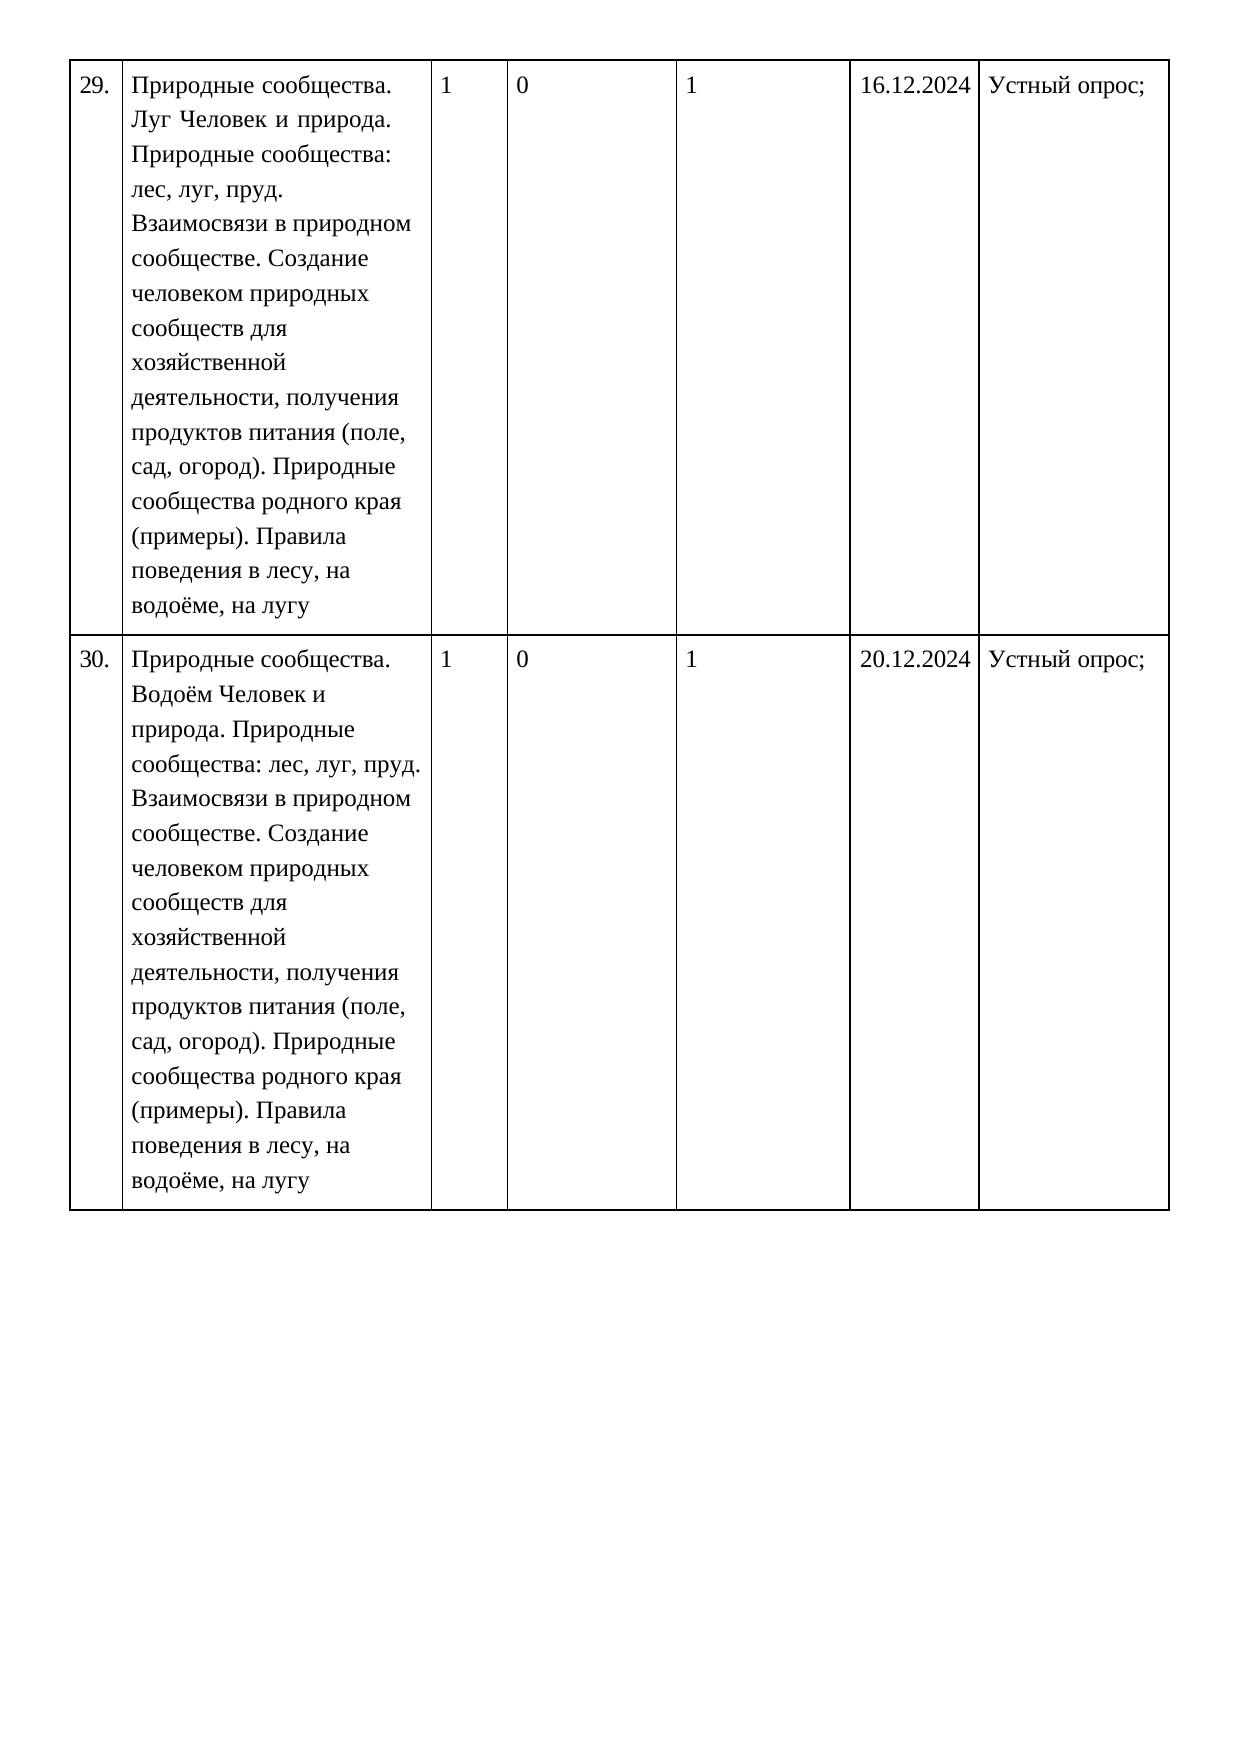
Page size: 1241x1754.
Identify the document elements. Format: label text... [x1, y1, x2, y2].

table_cell Природные сообщества. Водоём Человек и природа. Природные сообщества: лес, луг, пруд. Взаимосвязи в природном сообществе. Создание человеком природных сообществ для хозяйственной деятельности, получения продуктов питания (поле, сад, огород). Природные сообщества родного края (примеры). Правила поведения в лесу, на водоёме, на лугу [123, 636, 431, 1209]
table_cell 0 [508, 636, 676, 1209]
table_header 1 [432, 61, 507, 634]
table_header 16.12.2024 [851, 61, 978, 634]
table_header Устный опрос; [980, 61, 1168, 634]
table_header 1 [677, 61, 849, 634]
table_cell 1 [432, 636, 507, 1209]
table_header 29. [71, 61, 122, 634]
table_header 0 [508, 61, 676, 634]
table_header Природные сообщества. Луг Человек и природа. Природные сообщества: лес, луг, пруд. Взаимосвязи в природном сообществе. Создание человеком природных сообществ для хозяйственной деятельности, получения продуктов питания (поле, сад, огород). Природные сообщества родного края (примеры). Правила поведения в лесу, на водоёме, на лугу [123, 61, 431, 634]
table_cell 1 [677, 636, 849, 1209]
table_cell Устный опрос; [980, 636, 1168, 1209]
table_cell 30. [71, 636, 122, 1209]
table_cell 20.12.2024 [851, 636, 978, 1209]
